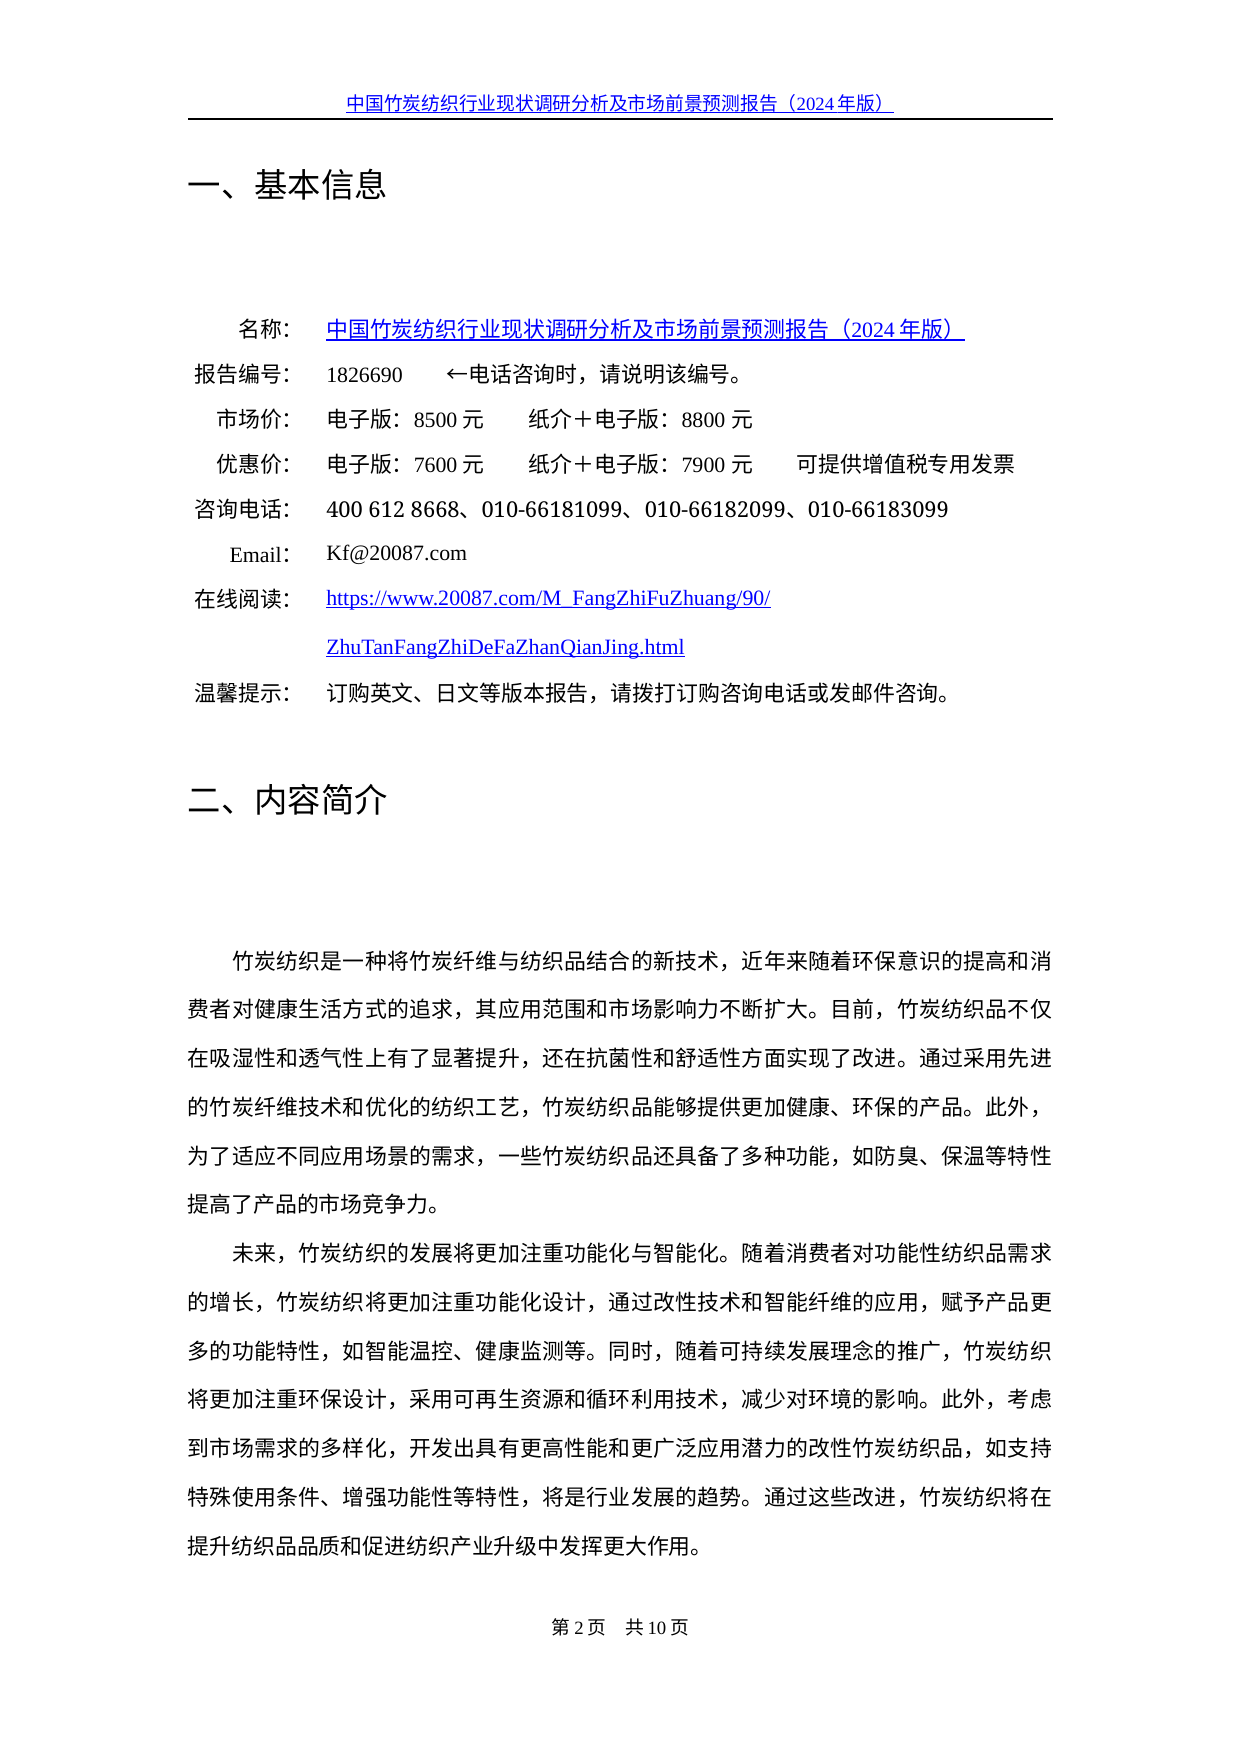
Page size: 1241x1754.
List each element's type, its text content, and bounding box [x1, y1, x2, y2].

table_cell Kf@20087.com [315, 537, 1073, 582]
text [187, 943, 1053, 1561]
table_cell 市场价： [167, 402, 315, 447]
table_cell 电子版：7600 元 纸介＋电子版：7900 元 可提供增值税专用发票 [315, 447, 1073, 492]
table_cell 咨询电话： [167, 492, 315, 537]
title 一、基本信息 [187, 150, 1053, 215]
table_cell Email： [167, 537, 315, 582]
table_cell 在线阅读： [167, 582, 315, 675]
table_cell 400 612 8668、010-66181099、010-66182099、010-66183099 [315, 492, 1073, 537]
table_header 名称： [167, 312, 315, 357]
table_cell 温馨提示： [167, 675, 315, 720]
title 二、内容简介 [187, 766, 1053, 831]
table_header 中国竹炭纺织行业现状调研分析及市场前景预测报告（2024年版） [315, 312, 1073, 357]
table_cell [315, 582, 1073, 675]
table_cell 订购英文、日文等版本报告，请拨打订购咨询电话或发邮件咨询。 [315, 675, 1073, 720]
table_cell 1826690 ←电话咨询时，请说明该编号。 [315, 357, 1073, 402]
table_cell 报告编号： [167, 357, 315, 402]
table_cell 电子版：8500 元 纸介＋电子版：8800 元 [315, 402, 1073, 447]
table_cell 优惠价： [167, 447, 315, 492]
